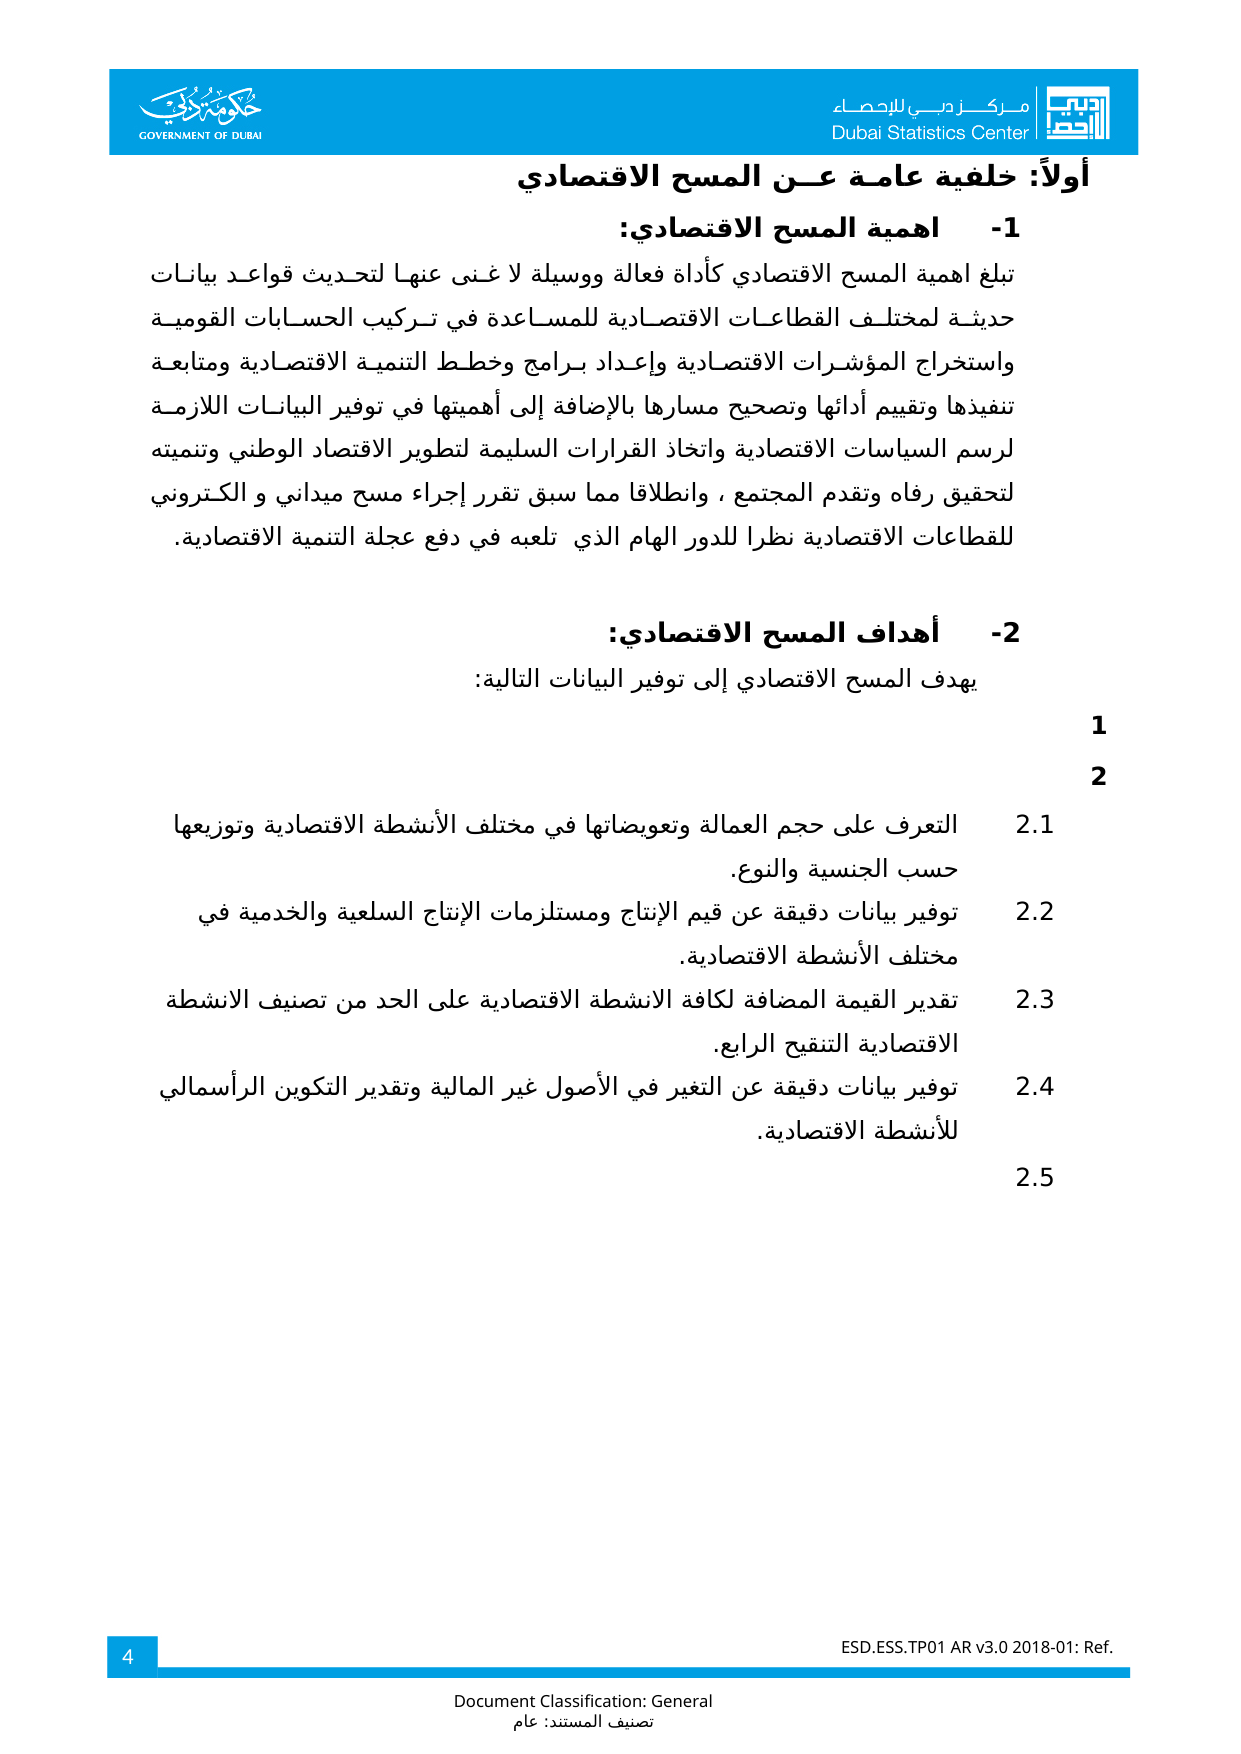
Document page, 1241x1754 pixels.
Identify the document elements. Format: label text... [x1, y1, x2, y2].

picture [1096, 99, 1103, 138]
list تقدير القيمة المضافة لكافة الانشطة الاقتصادية على الحد من تصنيف الانشطة الاقتصادية التنقيح الرابع. [150, 985, 1015, 1058]
picture [1048, 87, 1109, 138]
list اهمية المسح الاقتصادي: [150, 212, 1015, 244]
list أهداف المسح الاقتصادي: [150, 617, 1015, 648]
picture [1053, 123, 1087, 133]
list يهدف المسح الاقتصادي إلى توفير البيانات التالية: [150, 664, 978, 693]
list التعرف على حجم العمالة وتعويضاتها في مختلف الأنشطة الاقتصادية وتوزيعها حسب الجنسية والنوع. [150, 810, 1015, 883]
text أولاً: خلفية عامـة عــن المسح الاقتصادي [150, 159, 1090, 193]
picture [231, 99, 240, 110]
list تبلغ اهمية المسح الاقتصادي كأداة فعالة ووسيلة لا غنى عنها لتحديث قواعد بيانات حديثة لمختلف القطاعات الاقتصادية للمساعدة في تركيب الحسابات القومية واستخراج المؤشرات الاقتصادية وإعداد برامج وخطط التنمية الاقتصادية ومتابعة تنفيذها وتقييم أدائها وتصحيح مسارها بالإضافة إلى أهميتها في توفير البيانات اللازمة لرسم السياسات الاقتصادية واتخاذ القرارات السليمة لتطوير الاقتصاد الوطني وتنميته لتحقيق رفاه وتقدم المجتمع ، وانطلاقا مما سبق تقرر إجراء مسح ميداني و الكتروني للقطاعات الاقتصادية نظرا للدور الهام الذي تلعبه في دفع عجلة التنمية الاقتصادية. [150, 260, 1015, 551]
picture [1090, 99, 1098, 110]
picture [106, 1632, 1131, 1681]
list توفير بيانات دقيقة عن قيم الإنتاج ومستلزمات الإنتاج السلعية والخدمية في مختلف الأنشطة الاقتصادية. [150, 898, 1015, 971]
list توفير بيانات دقيقة عن التغير في الأصول غير المالية وتقدير التكوين الرأسمالي للأنشطة الاقتصادية. [150, 1073, 1015, 1146]
